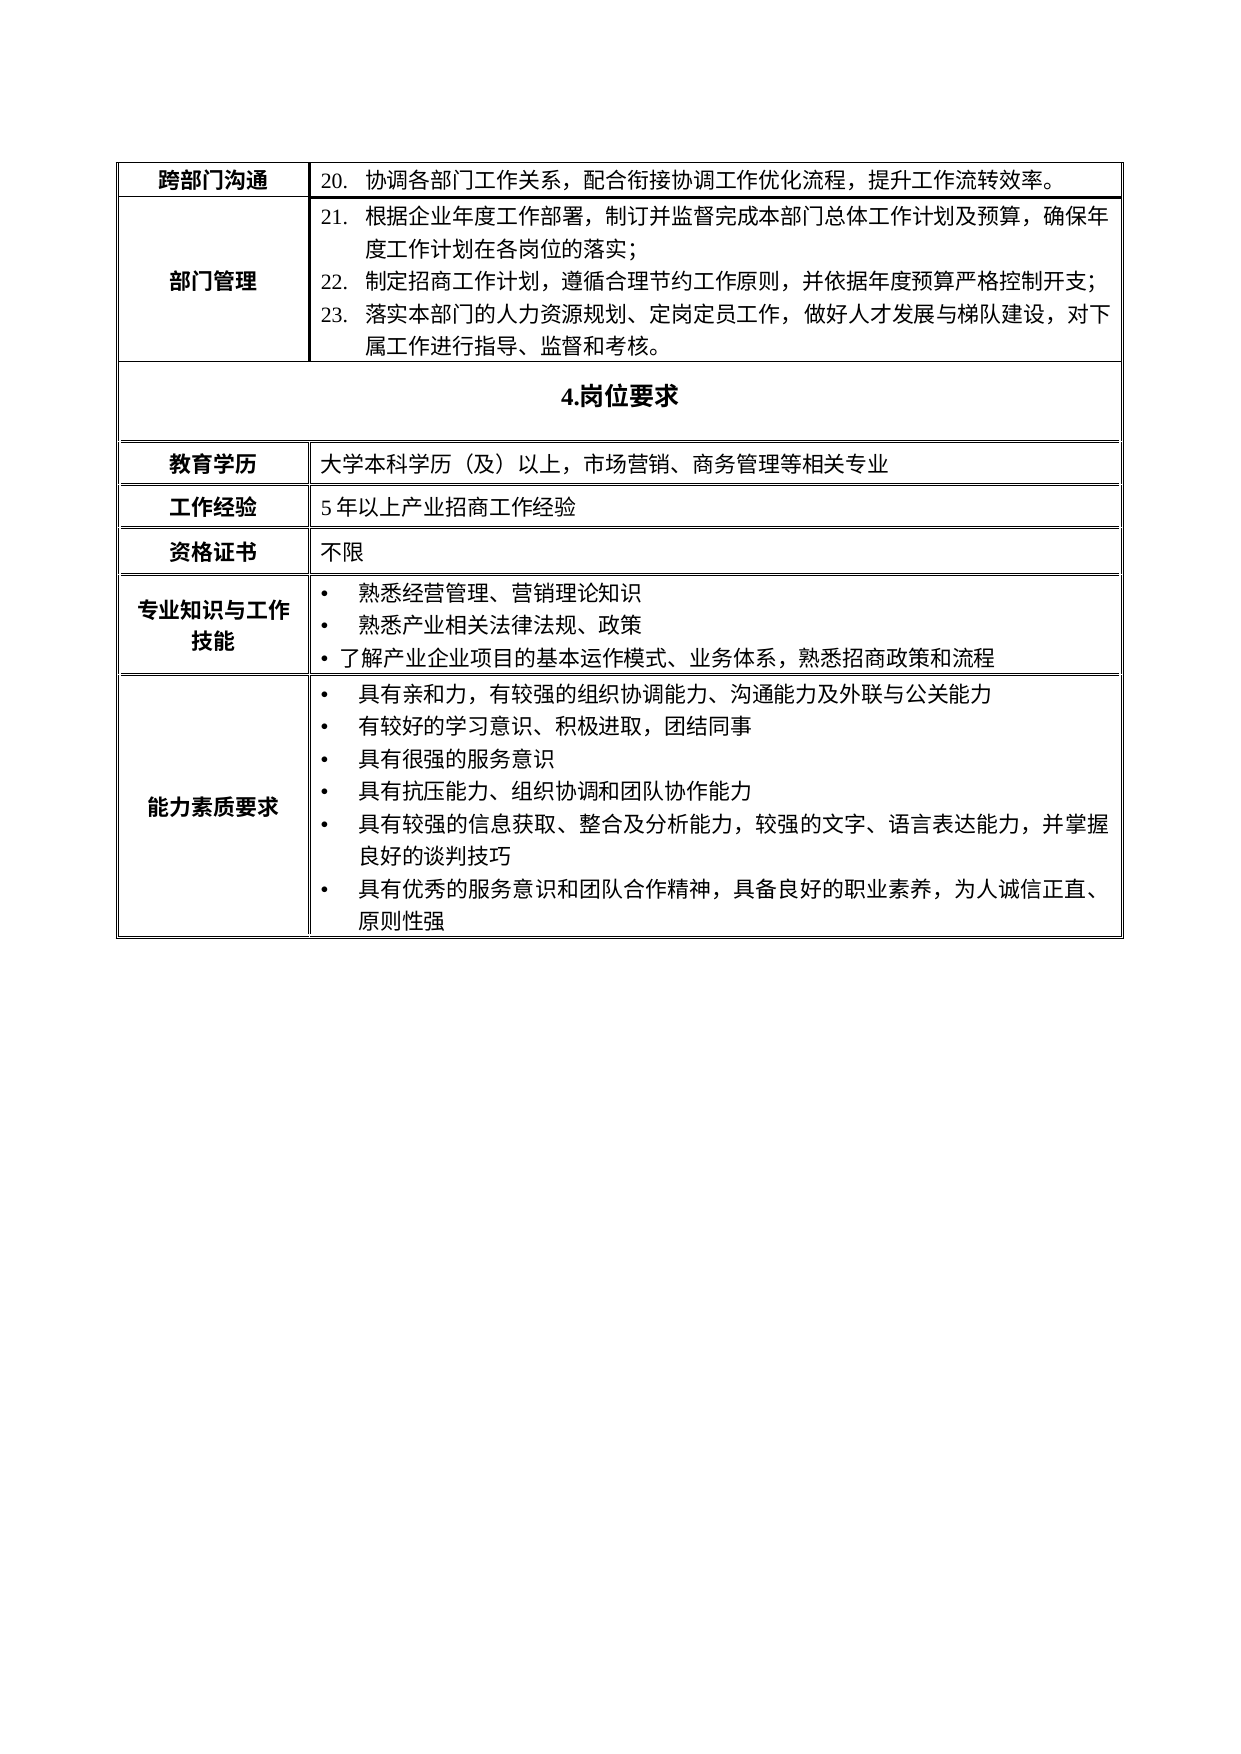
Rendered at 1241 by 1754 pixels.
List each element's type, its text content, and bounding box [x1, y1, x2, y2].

table_cell 具有亲和力，有较强的组织协调能力、沟通能力及外联与公关能力 有较好的学习意识、积极进取，团结同事 具有很强的服务意识 具有抗压能力、组织协调和团队协作能力 具有较强的信息获取、整合及分析能力，较强的文字、语言表达能力，并掌握良好的谈判技巧 具有优秀的服务意识和团队合作精神，具备良好的职业素养，为人诚信正直、原则性强 [309, 673, 1123, 936]
table_cell 专业知识与工作技能 [119, 573, 308, 673]
table_cell 4.岗位要求 [119, 362, 1121, 440]
table_cell 根据企业年度工作部署，制订并监督完成本部门总体工作计划及预算，确保年度工作计划在各岗位的落实； 制定招商工作计划，遵循合理节约工作原则，并依据年度预算严格控制开支； 落实本部门的人力资源规划、定岗定员工作，做好人才发展与梯队建设，对下属工作进行指导、监督和考核。 [311, 199, 1121, 361]
table_cell 熟悉经营管理、营销理论知识 熟悉产业相关法律法规、政策 了解产业企业项目的基本运作模式、业务体系，熟悉招商政策和流程 [311, 573, 1121, 673]
table_cell 部门管理 [119, 197, 308, 361]
table_cell 大学本科学历（及）以上，市场营销、商务管理等相关专业 [311, 440, 1121, 483]
table_cell 工作经验 [119, 483, 308, 526]
table_cell 教育学历 [119, 440, 308, 483]
table_cell 不限 [311, 526, 1121, 572]
table_cell 跨部门沟通 [119, 163, 308, 196]
table_cell 5年以上产业招商工作经验 [311, 483, 1121, 526]
table_cell 能力素质要求 [117, 673, 309, 936]
table_cell 资格证书 [119, 526, 308, 572]
table_cell 协调各部门工作关系，配合衔接协调工作优化流程，提升工作流转效率。 [311, 163, 1121, 196]
